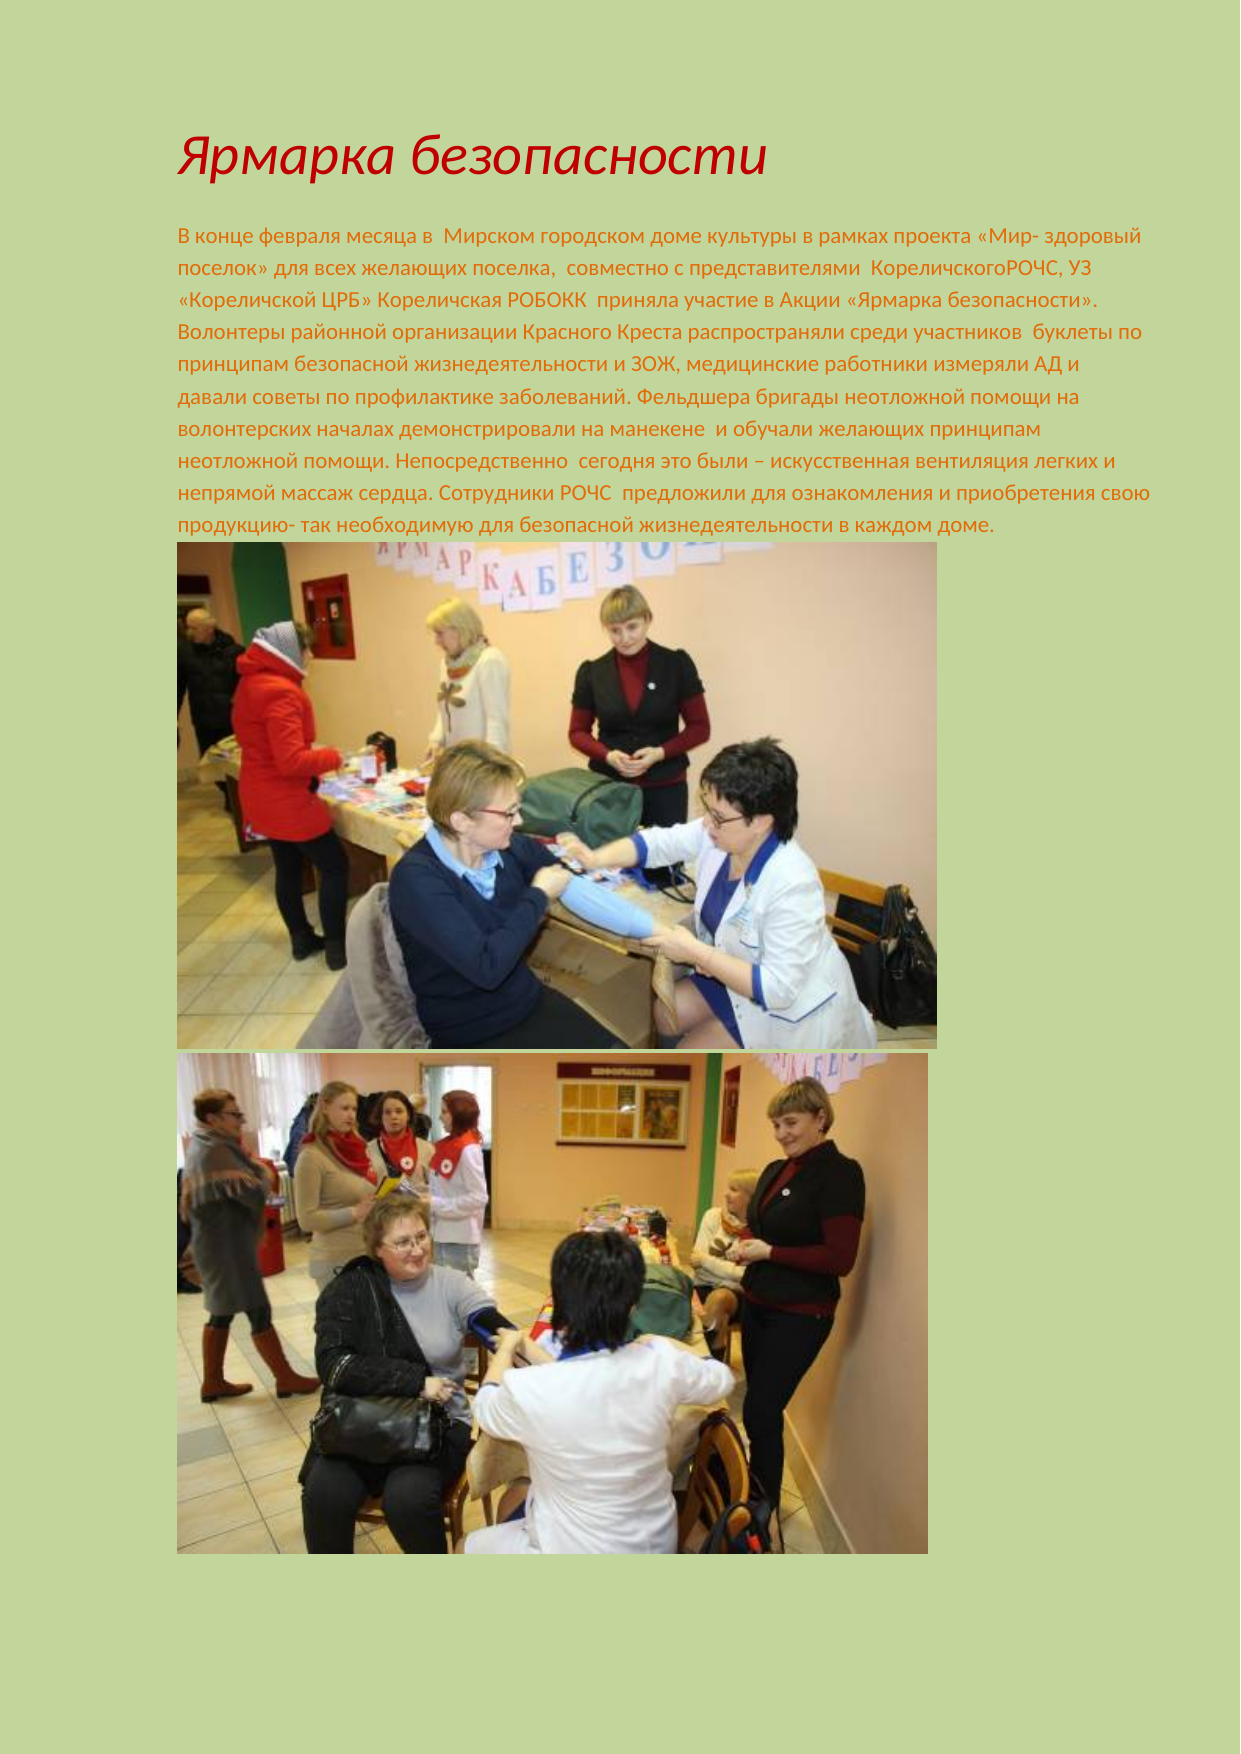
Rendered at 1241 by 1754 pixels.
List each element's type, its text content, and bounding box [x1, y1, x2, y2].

picture [177, 1053, 928, 1554]
picture [177, 542, 937, 1049]
text Ярмарка безопасности [177, 118, 1152, 189]
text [177, 221, 1152, 1553]
